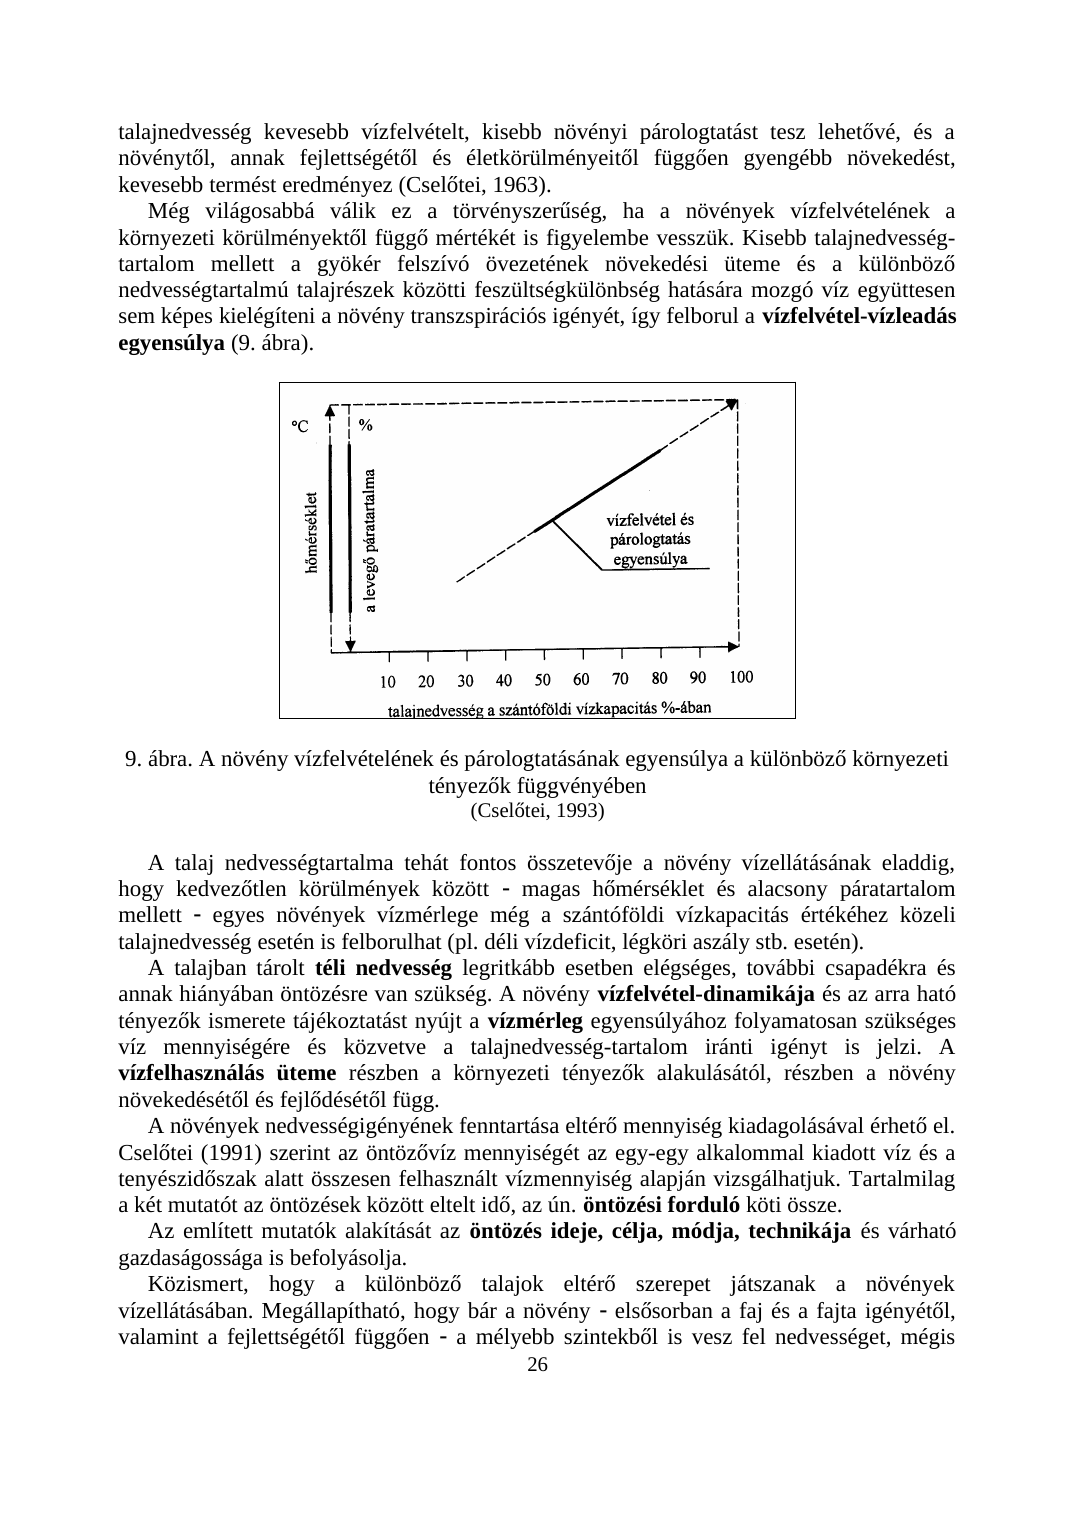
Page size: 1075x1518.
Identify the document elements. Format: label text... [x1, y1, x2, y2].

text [118, 118, 957, 197]
text A növények nedvességigényének fenntartása eltérő mennyiség kiadagolásával érhető el. Cselőtei (1991) szerint az öntözővíz mennyiségét az egy-egy alkalommal kiadott víz és a tenyészidőszak alatt összesen felhasznált vízmennyiség alapján vizsgálhatjuk. Tartalmilag a két mutatót az öntözések között eltelt idő, az ún. öntözési forduló köti össze. [118, 1112, 957, 1218]
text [118, 1270, 957, 1349]
text Még világosabbá válik ez a törvényszerűség, ha a növények vízfelvételének a környezeti körülményektől függő mértékét is figyelembe vesszük. Kisebb talajnedvesség-tartalom mellett a gyökér felszívó övezetének növekedési üteme és a különböző nedvességtartalmú talajrészek közötti feszültségkülönbség hatására mozgó víz együttesen sem képes kielégíteni a növény transzspirációs igényét, így felborul a vízfelvétel-vízleadás egyensúlya (9. ábra). [118, 197, 957, 355]
text 9. ábra. A növény vízfelvételének és párologtatásának egyensúlya a különböző környezeti tényezők függvényében [118, 746, 957, 798]
text (Cselőtei, 1993) [118, 798, 957, 822]
text A talajban tárolt téli nedvesség legritkább esetben elégséges, további csapadékra és annak hiányában öntözésre van szükség. A növény vízfelvétel-dinamikája és az arra ható tényezők ismerete tájékoztatást nyújt a vízmérleg egyensúlyához folyamatosan szükséges víz mennyiségére és közvetve a talajnedvesség-tartalom iránti igényt is jelzi. A vízfelhasználás üteme részben a környezeti tényezők alakulásától, részben a növény növekedésétől és fejlődésétől függ. [118, 954, 957, 1112]
picture [280, 383, 795, 718]
text A talaj nedvességtartalma tehát fontos összetevője a növény vízellátásának eladdig, hogy kedvezőtlen körülmények között magas hőmérséklet és alacsony páratartalom mellett egyes növények vízmérlege még a szántóföldi vízkapacitás értékéhez közeli talajnedvesség esetén is felborulhat (pl. déli vízdeficit, légköri aszály stb. esetén). [118, 849, 957, 954]
text Az említett mutatók alakítását az öntözés ideje, célja, módja, technikája és várható gazdaságossága is befolyásolja. [118, 1218, 957, 1270]
